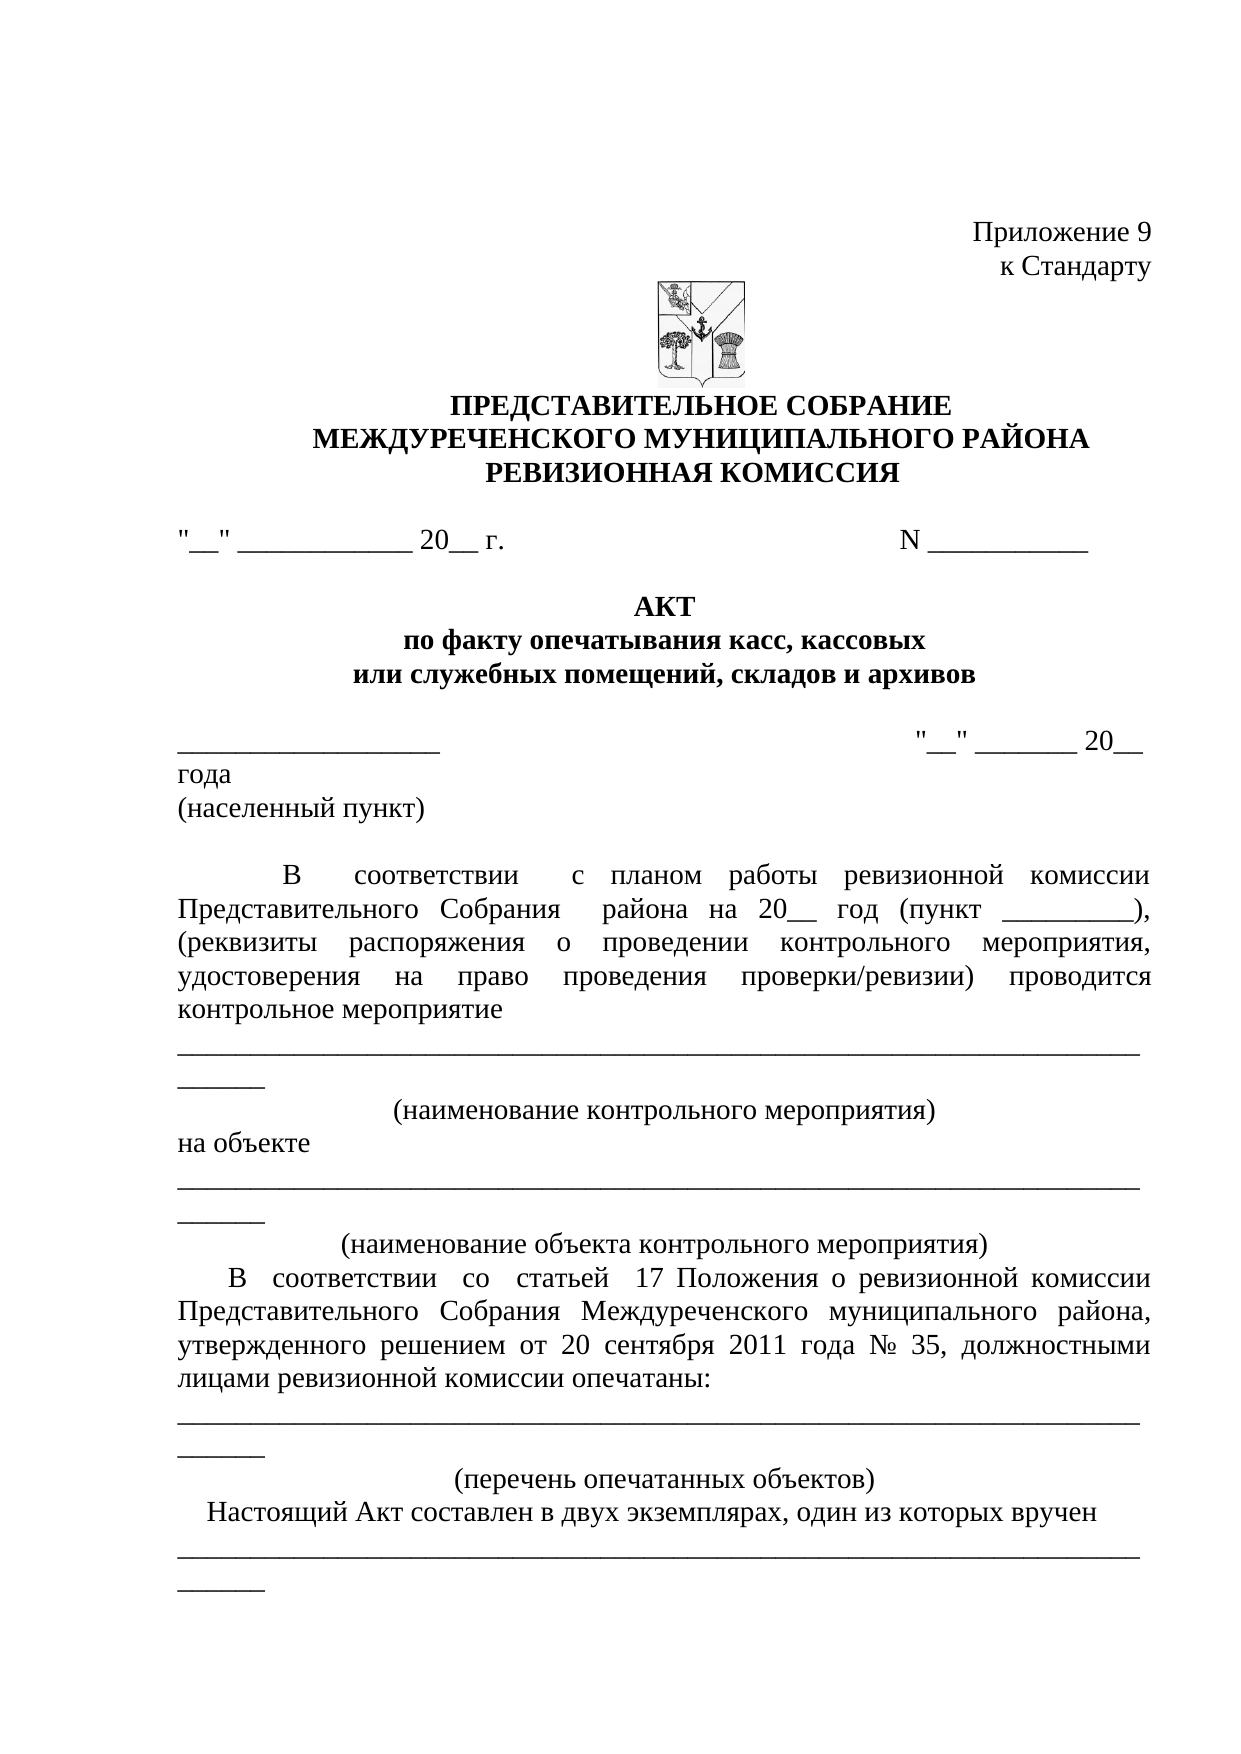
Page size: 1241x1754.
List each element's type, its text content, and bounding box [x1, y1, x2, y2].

text по факту опечатывания касс, кассовых [177, 622, 1152, 656]
text Настоящий Акт составлен в двух экземплярах, один из которых вручен [177, 1494, 1152, 1528]
text ________________________________________________________________________ [177, 1528, 1152, 1595]
text (перечень опечатанных объектов) [177, 1461, 1152, 1494]
text на объекте ________________________________________________________________________ [177, 1126, 1152, 1226]
text АКТ [177, 589, 1152, 622]
text ________________________________________________________________________ [177, 1394, 1152, 1461]
text Приложение 9 к Стандарту [177, 214, 1152, 281]
picture [657, 281, 745, 388]
text ПРЕДСТАВИТЕЛЬНОЕ СОБРАНИЕ [177, 388, 1152, 421]
text В соответствии с планом работы ревизионной комиссии Представительного Собрания района на 20__ год (пункт _________), (реквизиты распоряжения о проведении контрольного мероприятия, удостоверения на право проведения проверки/ревизии) проводится контрольное мероприятие [177, 857, 1152, 1025]
text "__" ____________ 20__ г. N ___________ [177, 522, 1152, 555]
text ________________________________________________________________________ [177, 1025, 1152, 1092]
text (населенный пункт) [177, 790, 1152, 824]
text МЕЖДУРЕЧЕНСКОГО МУНИЦИПАЛЬНОГО РАЙОНА [177, 421, 1152, 455]
text (наименование объекта контрольного мероприятия) [177, 1226, 1152, 1260]
text или служебных помещений, складов и архивов [177, 656, 1152, 689]
text В соответствии со статьей 17 Положения о ревизионной комиссии Представительного Собрания Междуреченского муниципального района, утвержденного решением от 20 сентября 2011 года № 35, должностными лицами ревизионной комиссии опечатаны: [177, 1260, 1152, 1394]
text (наименование контрольного мероприятия) [177, 1092, 1152, 1126]
text РЕВИЗИОННАЯ КОМИССИЯ [177, 455, 1152, 488]
text __________________ "__" _______ 20__ года [177, 723, 1152, 790]
